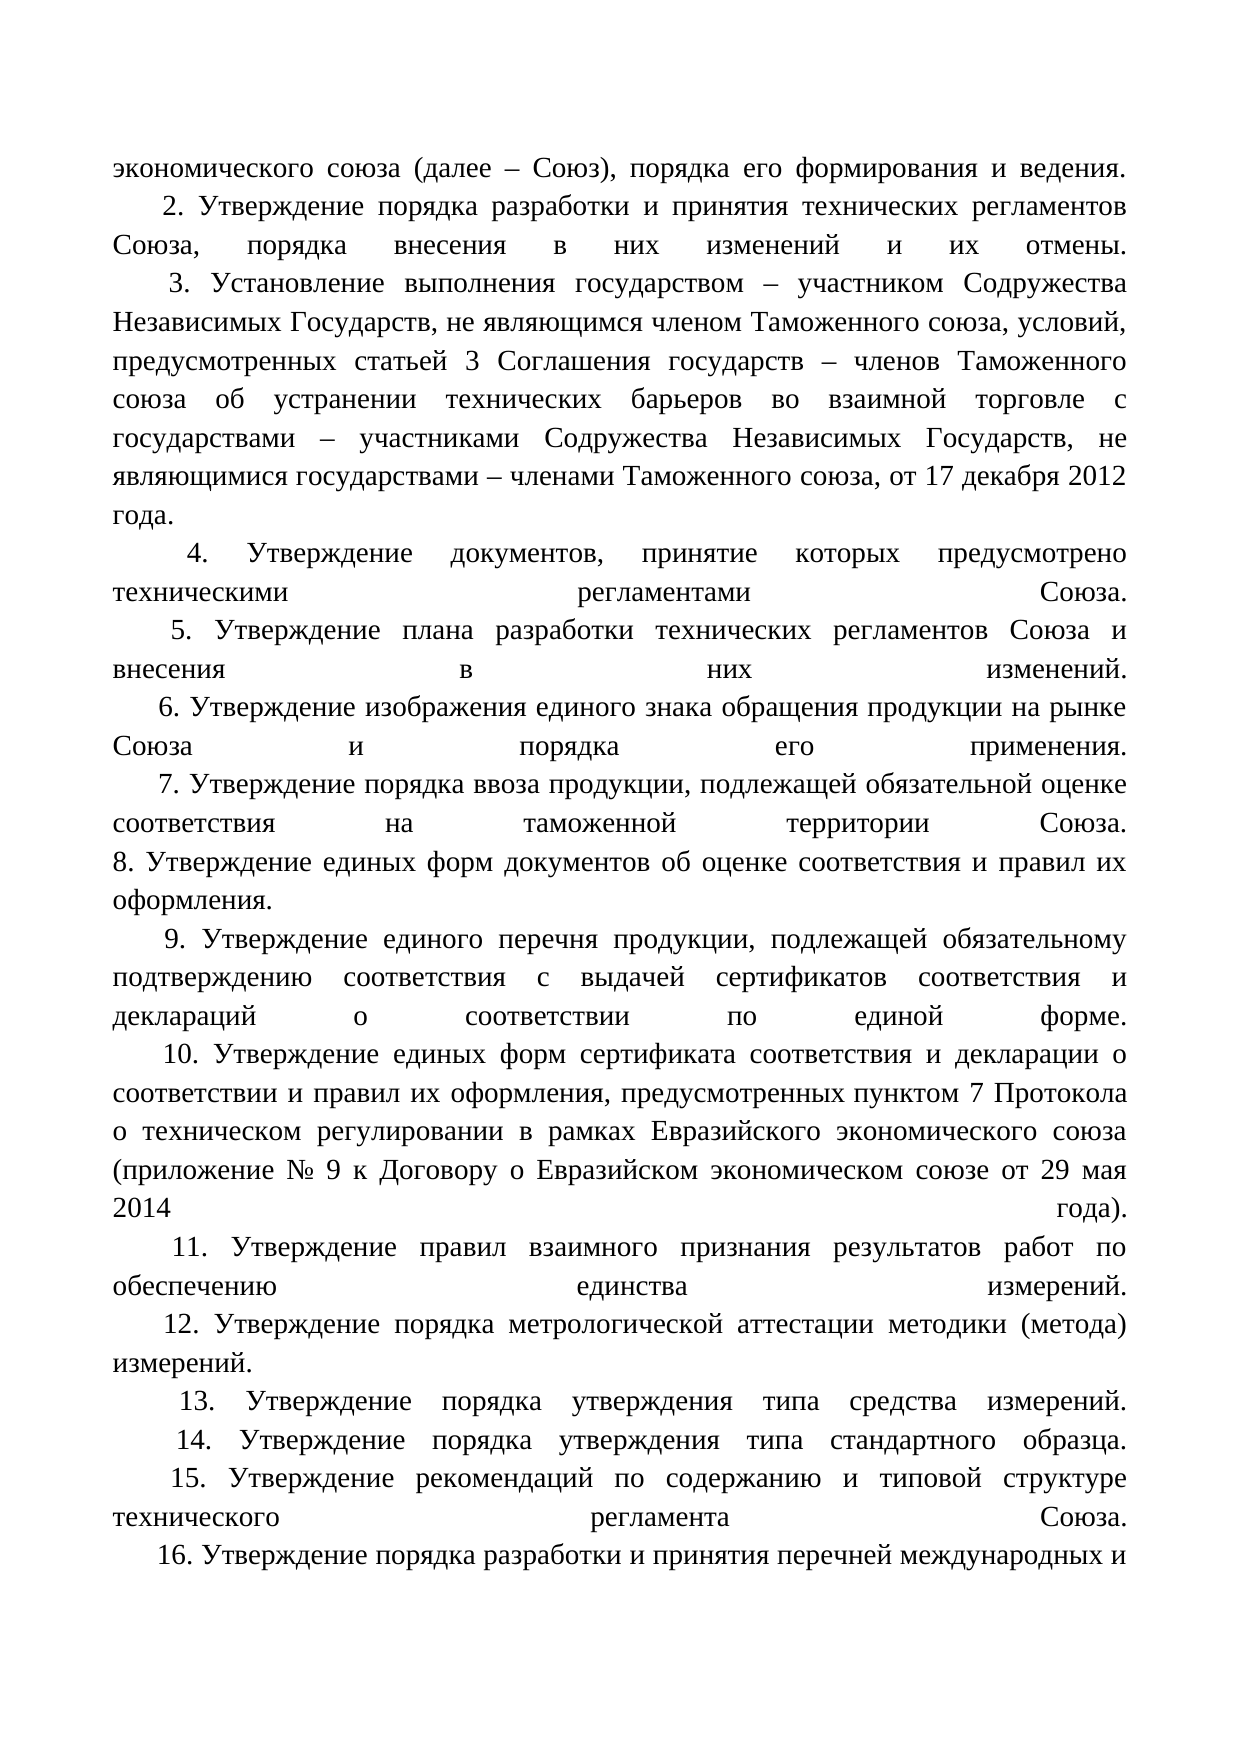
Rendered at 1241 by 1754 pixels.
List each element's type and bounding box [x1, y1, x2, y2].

text [112, 150, 1128, 1571]
